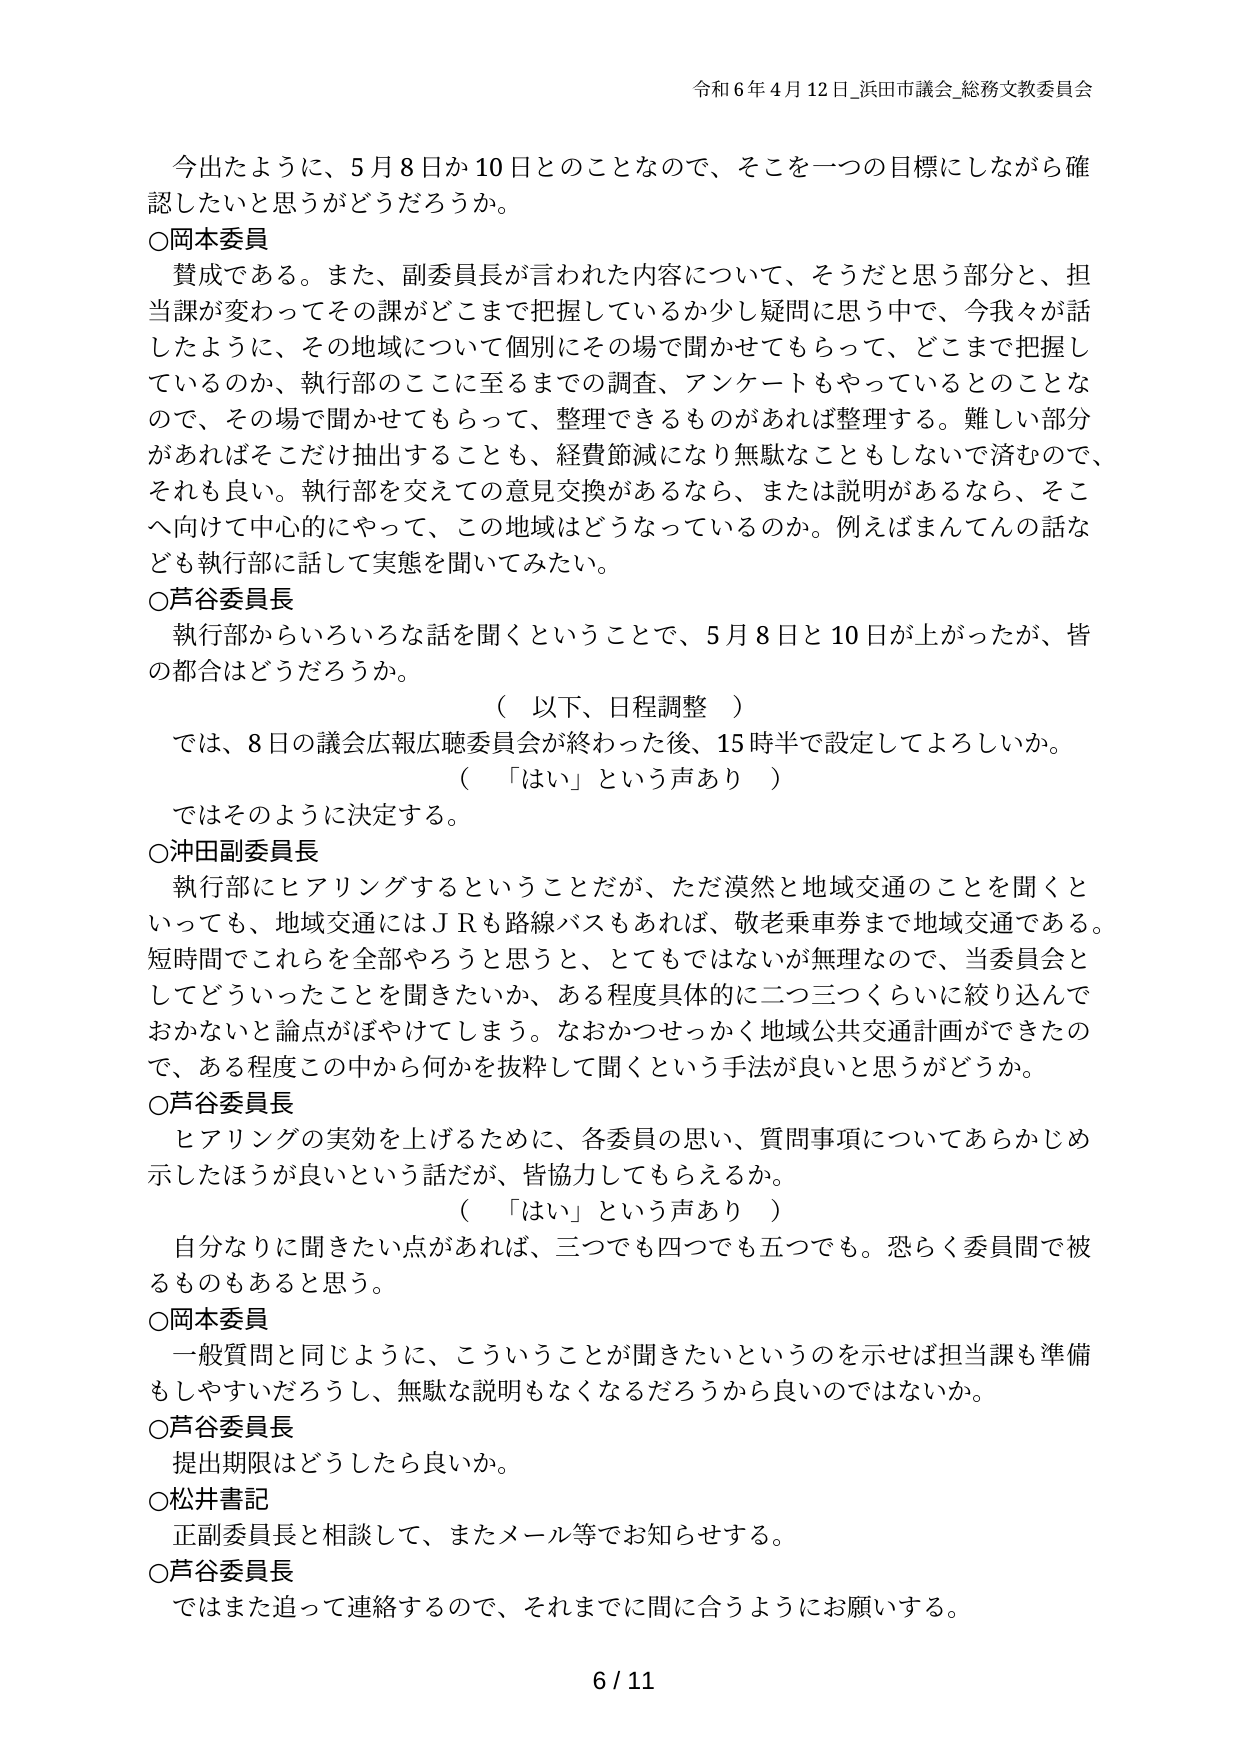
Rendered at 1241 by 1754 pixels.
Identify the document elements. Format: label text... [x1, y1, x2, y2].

text ではまた追って連絡するので、それまでに間に合うようにお願いする。 [148, 1588, 1092, 1624]
text ○岡本委員 [148, 1299, 1092, 1336]
text ○芦谷委員長 [148, 1407, 1092, 1444]
text ヒアリングの実効を上げるために、各委員の思い、質問事項についてあらかじめ示したほうが良いという話だが、皆協力してもらえるか。 [148, 1119, 1092, 1191]
text ○芦谷委員長 [148, 1083, 1092, 1119]
text ではそのように決定する。 [148, 796, 1092, 831]
text 正副委員長と相談して、またメール等でお知らせする。 [148, 1516, 1092, 1552]
text 提出期限はどうしたら良いか。 [148, 1444, 1092, 1479]
text （ 「はい」という声あり ） [148, 759, 1092, 796]
text 自分なりに聞きたい点があれば、三つでも四つでも五つでも。恐らく委員間で被るものもあると思う。 [148, 1227, 1092, 1299]
text ○芦谷委員長 [148, 579, 1092, 616]
text では、8日の議会広報広聴委員会が終わった後、15時半で設定してよろしいか。 [148, 723, 1092, 759]
text ○岡本委員 [148, 220, 1092, 256]
text 一般質問と同じように、こういうことが聞きたいというのを示せば担当課も準備もしやすいだろうし、無駄な説明もなくなるだろうから良いのではないか。 [148, 1336, 1092, 1407]
text 執行部からいろいろな話を聞くということで、5月8日と10日が上がったが、皆の都合はどうだろうか。 [148, 616, 1092, 688]
text ○芦谷委員長 [148, 1552, 1092, 1588]
text （ 以下、日程調整 ） [148, 688, 1092, 723]
text （ 「はい」という声あり ） [148, 1191, 1092, 1227]
text ○沖田副委員長 [148, 831, 1092, 868]
text 今出たように、5月8日か10日とのことなので、そこを一つの目標にしながら確認したいと思うがどうだろうか。 [148, 148, 1092, 220]
text 賛成である。また、副委員長が言われた内容について、そうだと思う部分と、担当課が変わってその課がどこまで把握しているか少し疑問に思う中で、今我々が話したように、その地域について個別にその場で聞かせてもらって、どこまで把握しているのか、執行部のここに至るまでの調査、アンケートもやっているとのことなので、その場で聞かせてもらって、整理できるものがあれば整理する。難しい部分があればそこだけ抽出することも、経費節減になり無駄なこともしないで済むので、それも良い。執行部を交えての意見交換があるなら、または説明があるなら、そこへ向けて中心的にやって、この地域はどうなっているのか。例えばまんてんの話なども執行部に話して実態を聞いてみたい。 [148, 256, 1092, 579]
text 執行部にヒアリングするということだが、ただ漠然と地域交通のことを聞くといっても、地域交通にはＪＲも路線バスもあれば、敬老乗車券まで地域交通である。短時間でこれらを全部やろうと思うと、とてもではないが無理なので、当委員会としてどういったことを聞きたいか、ある程度具体的に二つ三つくらいに絞り込んでおかないと論点がぼやけてしまう。なおかつせっかく地域公共交通計画ができたので、ある程度この中から何かを抜粋して聞くという手法が良いと思うがどうか。 [148, 868, 1092, 1083]
text ○松井書記 [148, 1479, 1092, 1516]
